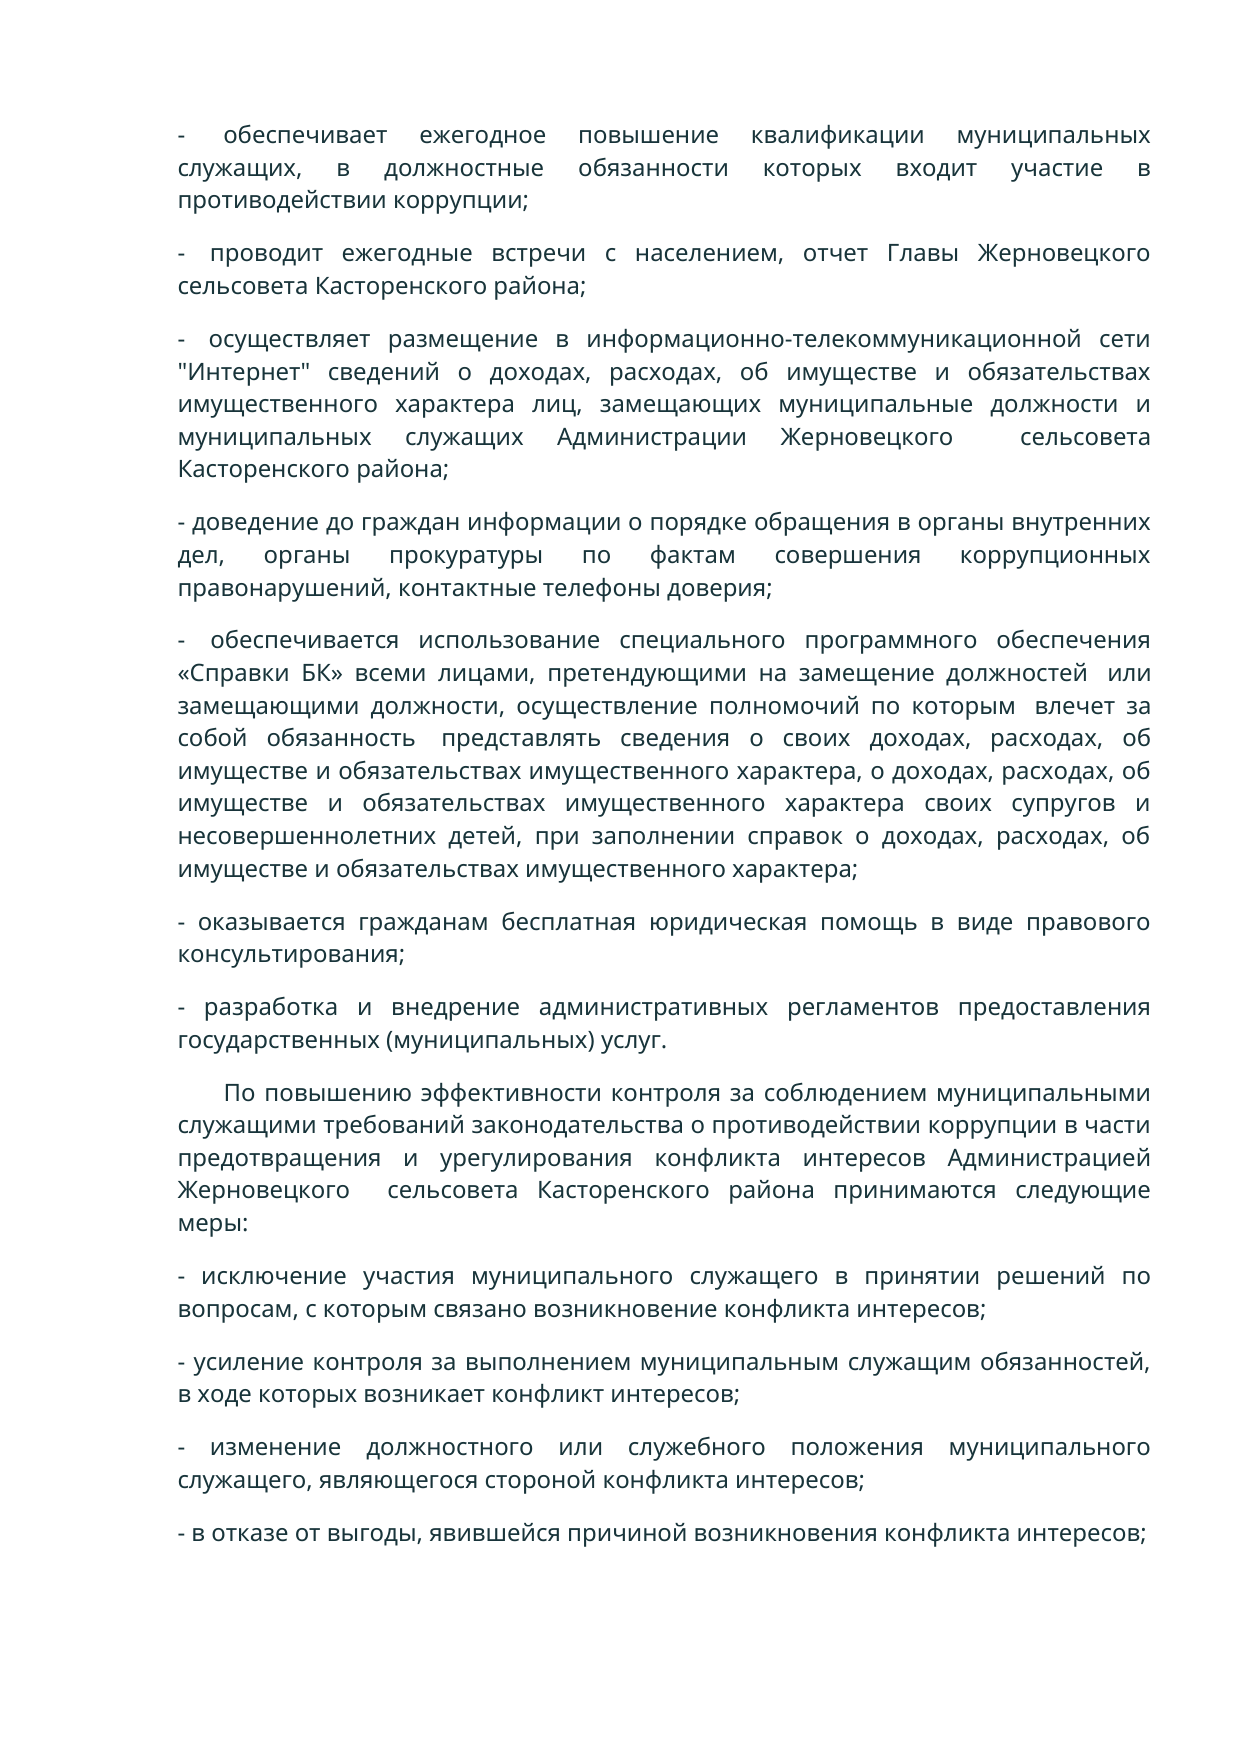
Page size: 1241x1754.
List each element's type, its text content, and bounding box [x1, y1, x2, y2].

text - проводит ежегодные встречи с населением, отчет Главы Жерновецкого сельсовета Касторенского района; [177, 236, 1152, 301]
text - обеспечивает ежегодное повышение квалификации муниципальных служащих, в должностные обязанности которых входит участие в противодействии коррупции; [177, 118, 1152, 216]
text - доведение до граждан информации о порядке обращения в органы внутренних дел, органы прокуратуры по фактам совершения коррупционных правонарушений, контактные телефоны доверия; [177, 505, 1152, 603]
text - изменение должностного или служебного положения муниципального служащего, являющегося стороной конфликта интересов; [177, 1430, 1152, 1495]
text - в отказе от выгоды, явившейся причиной возникновения конфликта интересов; [177, 1515, 1152, 1548]
text - разработка и внедрение административных регламентов предоставления государственных (муниципальных) услуг. [177, 990, 1152, 1055]
text - усиление контроля за выполнением муниципальным служащим обязанностей, в ходе которых возникает конфликт интересов; [177, 1344, 1152, 1409]
text - оказывается гражданам бесплатная юридическая помощь в виде правового консультирования; [177, 904, 1152, 969]
text По повышению эффективности контроля за соблюдением муниципальными служащими требований законодательства о противодействии коррупции в части предотвращения и урегулирования конфликта интересов Администрацией Жерновецкого сельсовета Касторенского района принимаются следующие меры: [177, 1075, 1152, 1238]
text - обеспечивается использование специального программного обеспечения «Справки БК» всеми лицами, претендующими на замещение должностей или замещающими должности, осуществление полномочий по которым влечет за собой обязанность представлять сведения о своих доходах, расходах, об имуществе и обязательствах имущественного характера, о доходах, расходах, об имуществе и обязательствах имущественного характера своих супругов и несовершеннолетних детей, при заполнении справок о доходах, расходах, об имуществе и обязательствах имущественного характера; [177, 623, 1152, 884]
text - осуществляет размещение в информационно-телекоммуникационной сети "Интернет" сведений о доходах, расходах, об имуществе и обязательствах имущественного характера лиц, замещающих муниципальные должности и муниципальных служащих Администрации Жерновецкого сельсовета Касторенского района; [177, 322, 1152, 485]
text - исключение участия муниципального служащего в принятии решений по вопросам, с которым связано возникновение конфликта интересов; [177, 1259, 1152, 1324]
